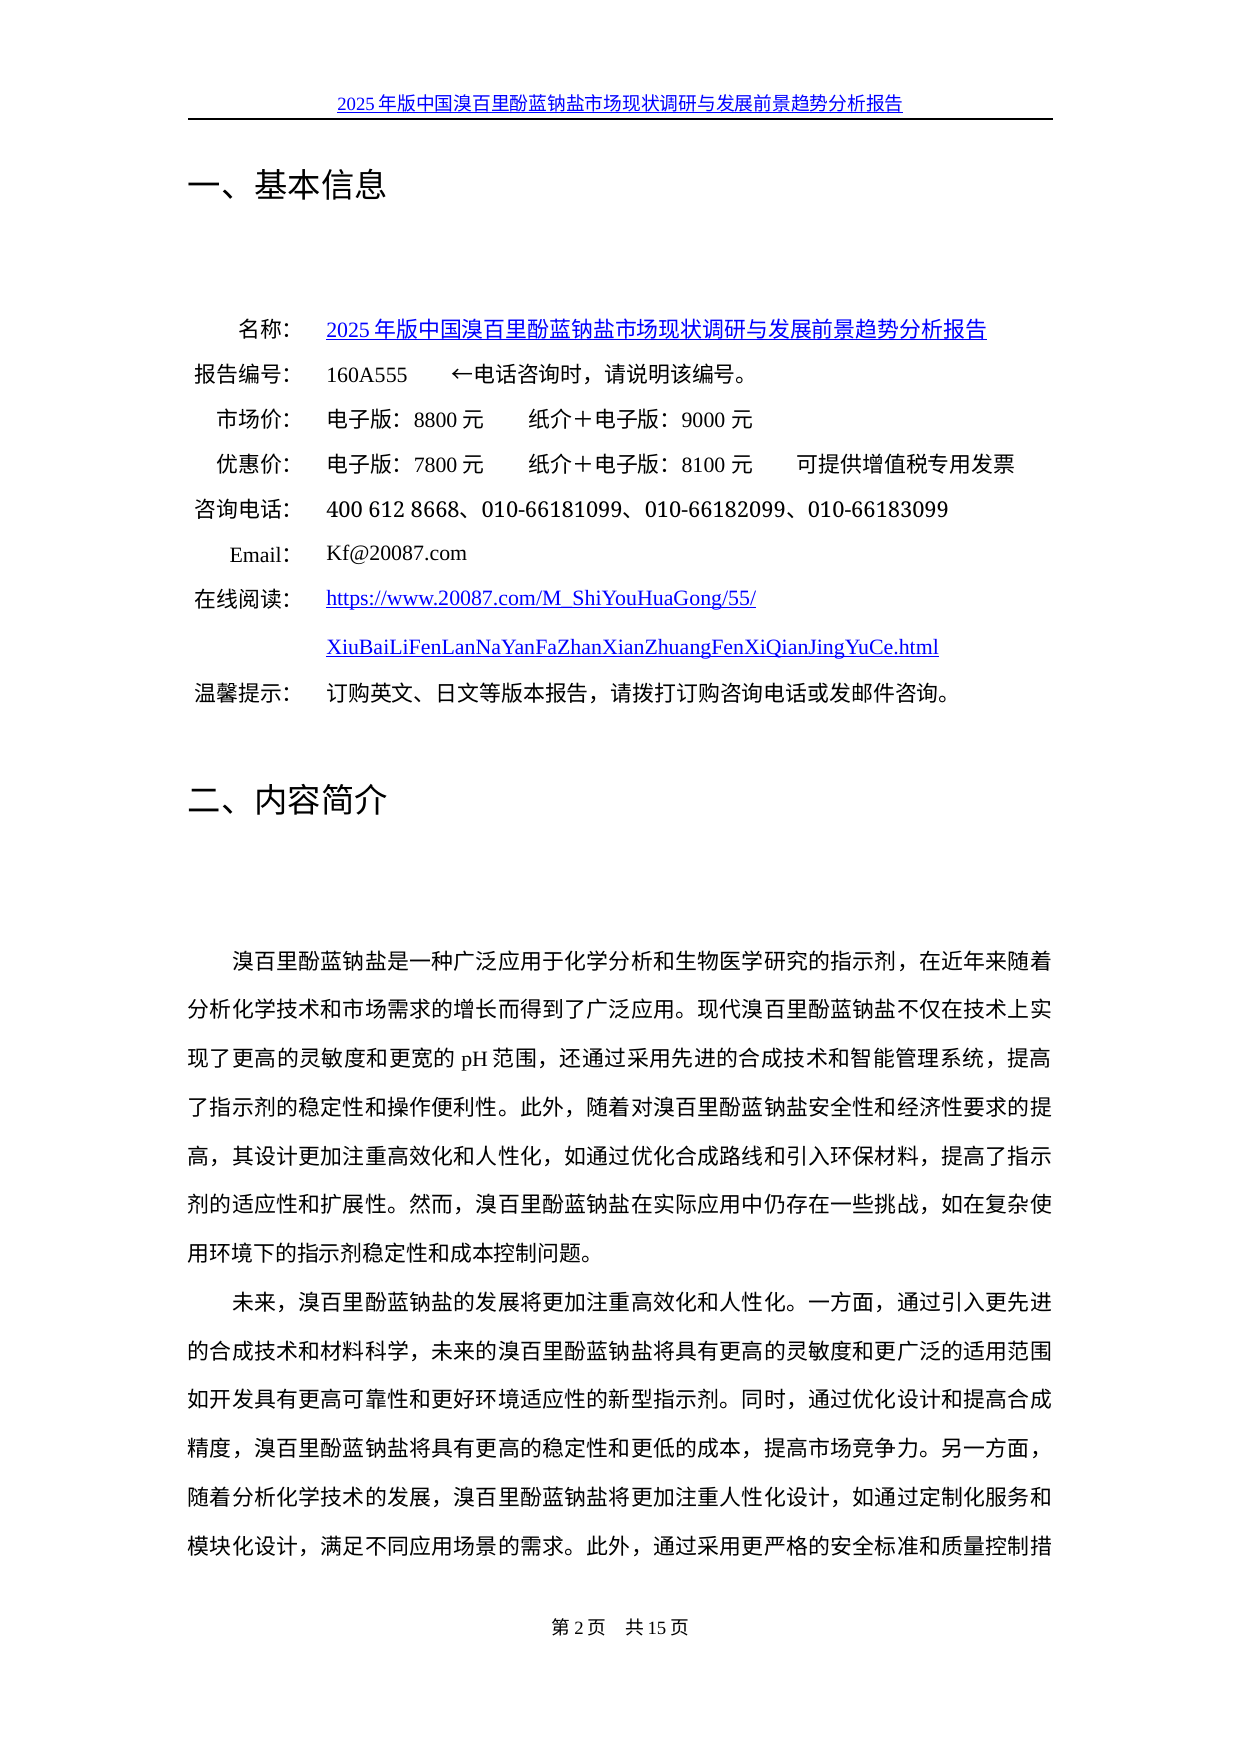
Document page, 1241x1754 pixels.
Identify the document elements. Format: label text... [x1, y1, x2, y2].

table_cell 咨询电话： [167, 492, 315, 537]
title 二、内容简介 [187, 766, 1053, 831]
table_cell 温馨提示： [167, 675, 315, 720]
title 一、基本信息 [187, 150, 1053, 215]
table_cell Kf@20087.com [315, 537, 1073, 582]
table_cell 市场价： [167, 402, 315, 447]
table_cell 400 612 8668、010-66181099、010-66182099、010-66183099 [315, 492, 1073, 537]
table_cell [315, 582, 1073, 675]
table_cell 订购英文、日文等版本报告，请拨打订购咨询电话或发邮件咨询。 [315, 675, 1073, 720]
table_cell 报告编号： [167, 357, 315, 402]
table_header 名称： [167, 312, 315, 357]
table_cell 优惠价： [167, 447, 315, 492]
table_cell Email： [167, 537, 315, 582]
table_cell 电子版：8800 元 纸介＋电子版：9000 元 [315, 402, 1073, 447]
table_cell 在线阅读： [167, 582, 315, 675]
table_cell 160A555 ←电话咨询时，请说明该编号。 [315, 357, 1073, 402]
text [187, 943, 1053, 1561]
table_header 2025年版中国溴百里酚蓝钠盐市场现状调研与发展前景趋势分析报告 [315, 312, 1073, 357]
table_cell 电子版：7800 元 纸介＋电子版：8100 元 可提供增值税专用发票 [315, 447, 1073, 492]
